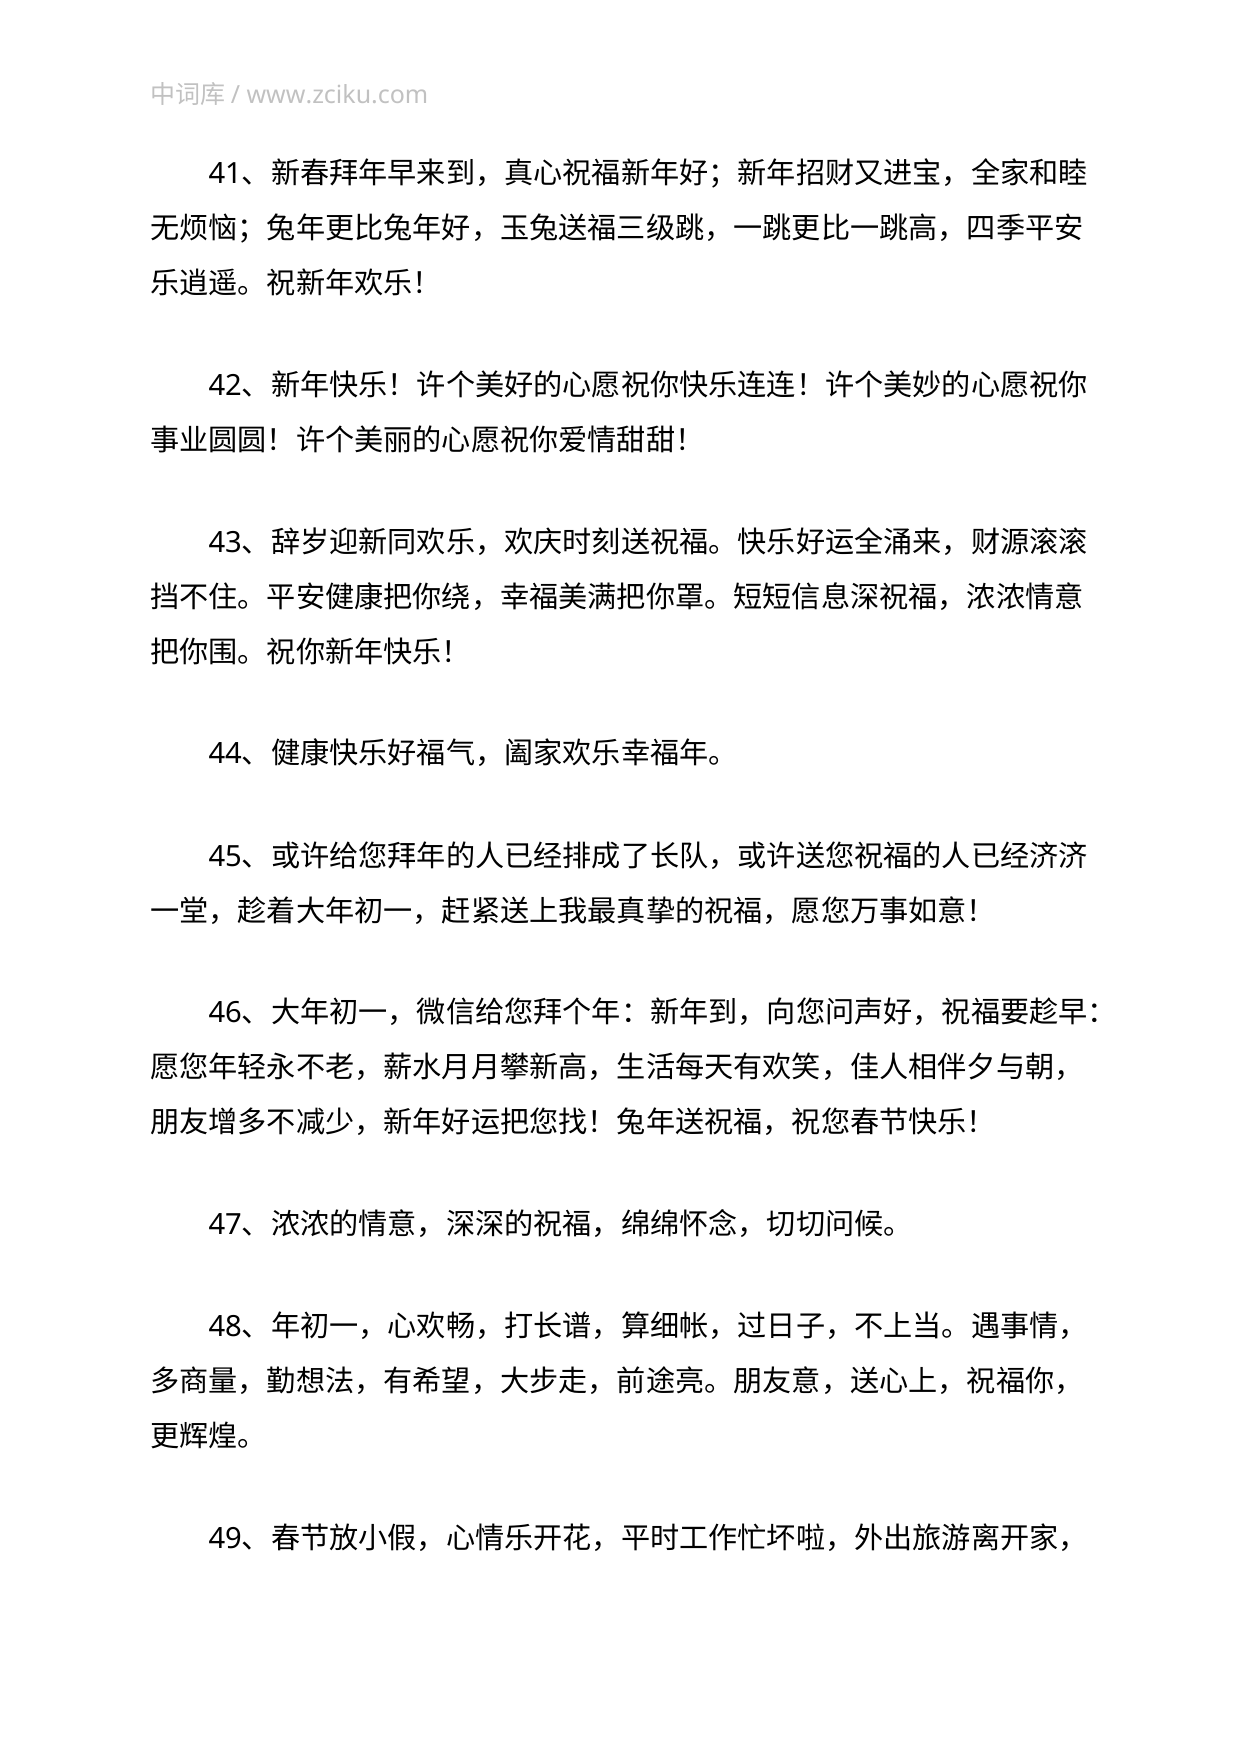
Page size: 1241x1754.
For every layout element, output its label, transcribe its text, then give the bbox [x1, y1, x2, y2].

text 45、或许给您拜年的人已经排成了长队，或许送您祝福的人已经济济一堂，趁着大年初一，赶紧送上我最真挚的祝福，愿您万事如意！ [150, 832, 1090, 929]
text 48、年初一，心欢畅，打长谱，算细帐，过日子，不上当。遇事情，多商量，勤想法，有希望，大步走，前途亮。朋友意，送心上，祝福你，更辉煌。 [150, 1302, 1090, 1455]
text 46、大年初一，微信给您拜个年：新年到，向您问声好，祝福要趁早：愿您年轻永不老，薪水月月攀新高，生活每天有欢笑，佳人相伴夕与朝，朋友增多不减少，新年好运把您找！兔年送祝福，祝您春节快乐！ [150, 989, 1090, 1141]
text 42、新年快乐！许个美好的心愿祝你快乐连连！许个美妙的心愿祝你事业圆圆！许个美丽的心愿祝你爱情甜甜！ [150, 362, 1090, 459]
text 47、浓浓的情意，深深的祝福，绵绵怀念，切切问候。 [150, 1201, 1090, 1243]
text 44、健康快乐好福气，阖家欢乐幸福年。 [150, 730, 1090, 772]
text 41、新春拜年早来到，真心祝福新年好；新年招财又进宝，全家和睦无烦恼；兔年更比兔年好，玉兔送福三级跳，一跳更比一跳高，四季平安乐逍遥。祝新年欢乐！ [150, 150, 1090, 302]
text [150, 1514, 1090, 1557]
text 43、辞岁迎新同欢乐，欢庆时刻送祝福。快乐好运全涌来，财源滚滚挡不住。平安健康把你绕，幸福美满把你罩。短短信息深祝福，浓浓情意把你围。祝你新年快乐！ [150, 518, 1090, 671]
